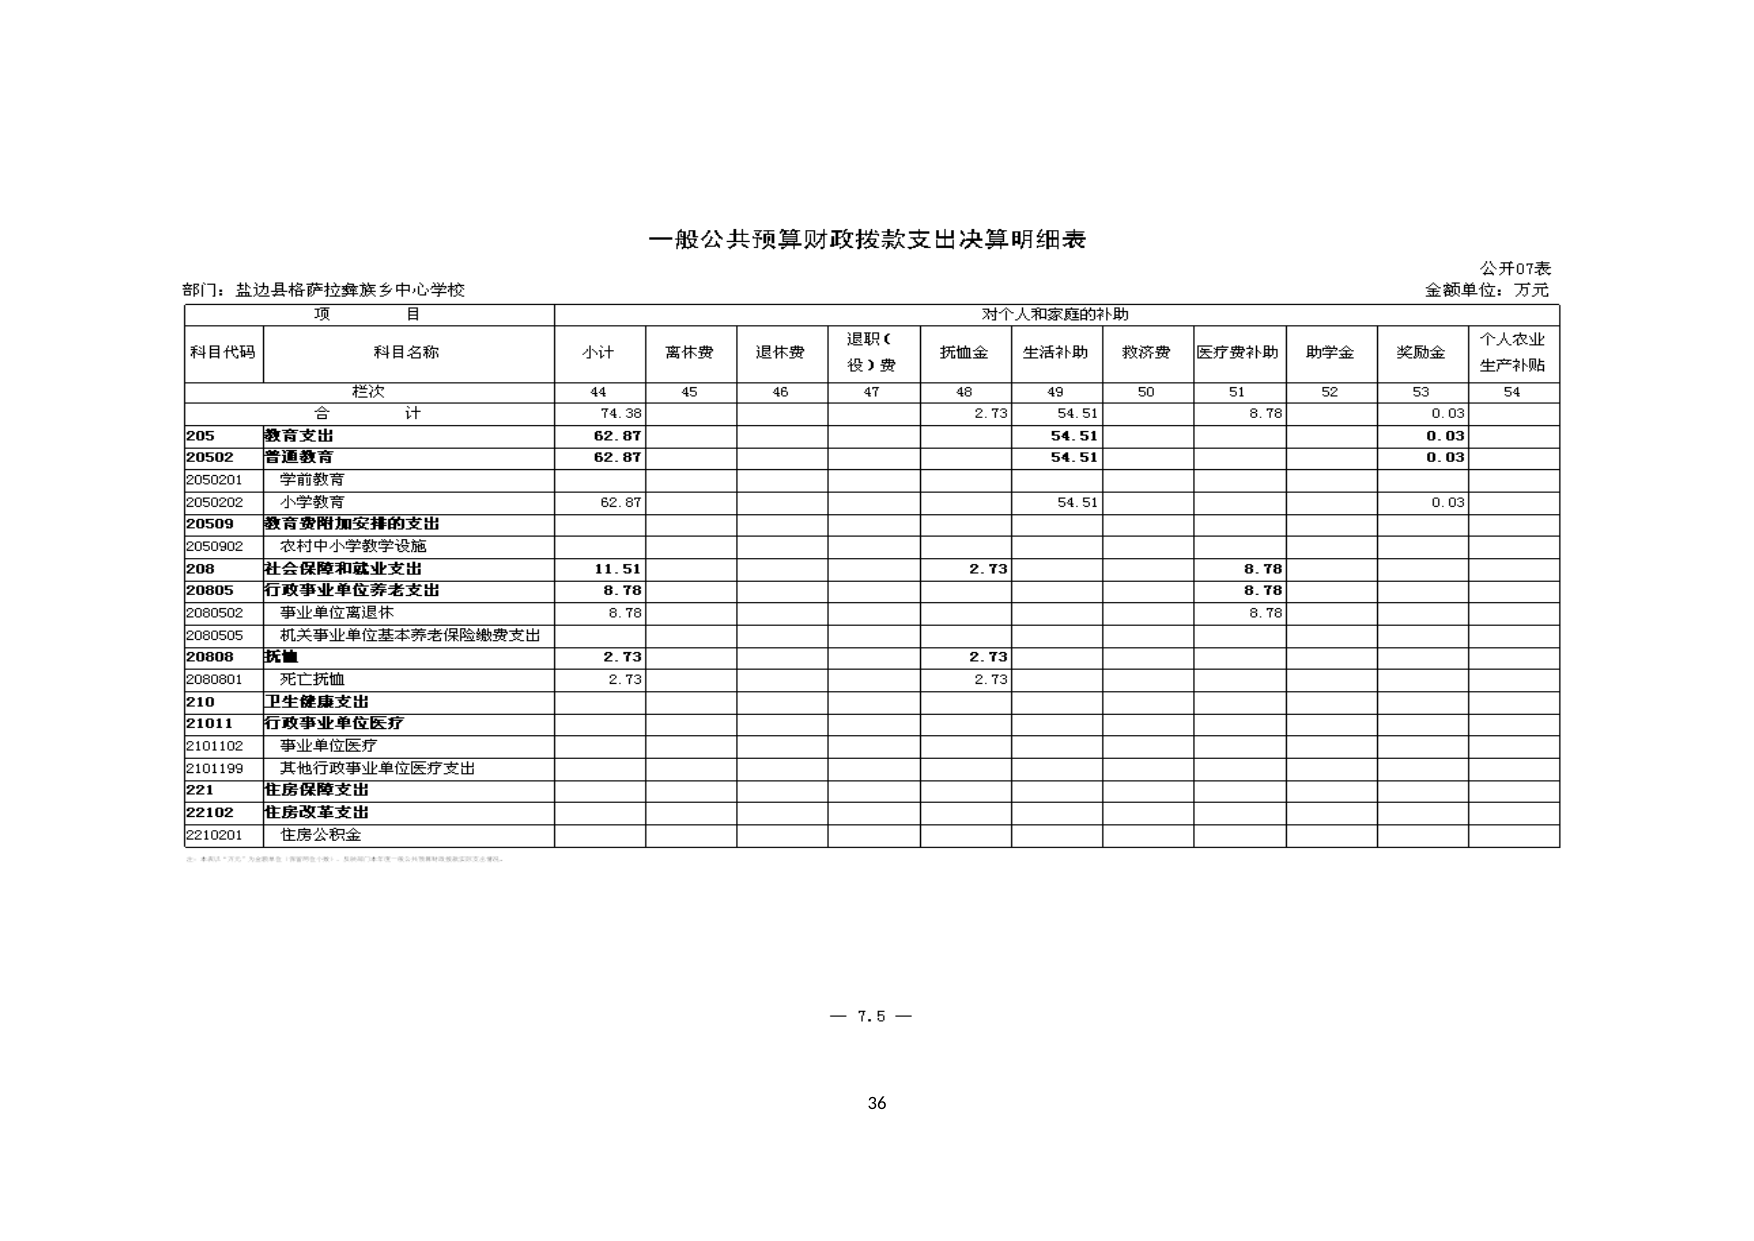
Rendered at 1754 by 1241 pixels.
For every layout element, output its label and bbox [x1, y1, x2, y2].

picture [177, 197, 1577, 1037]
